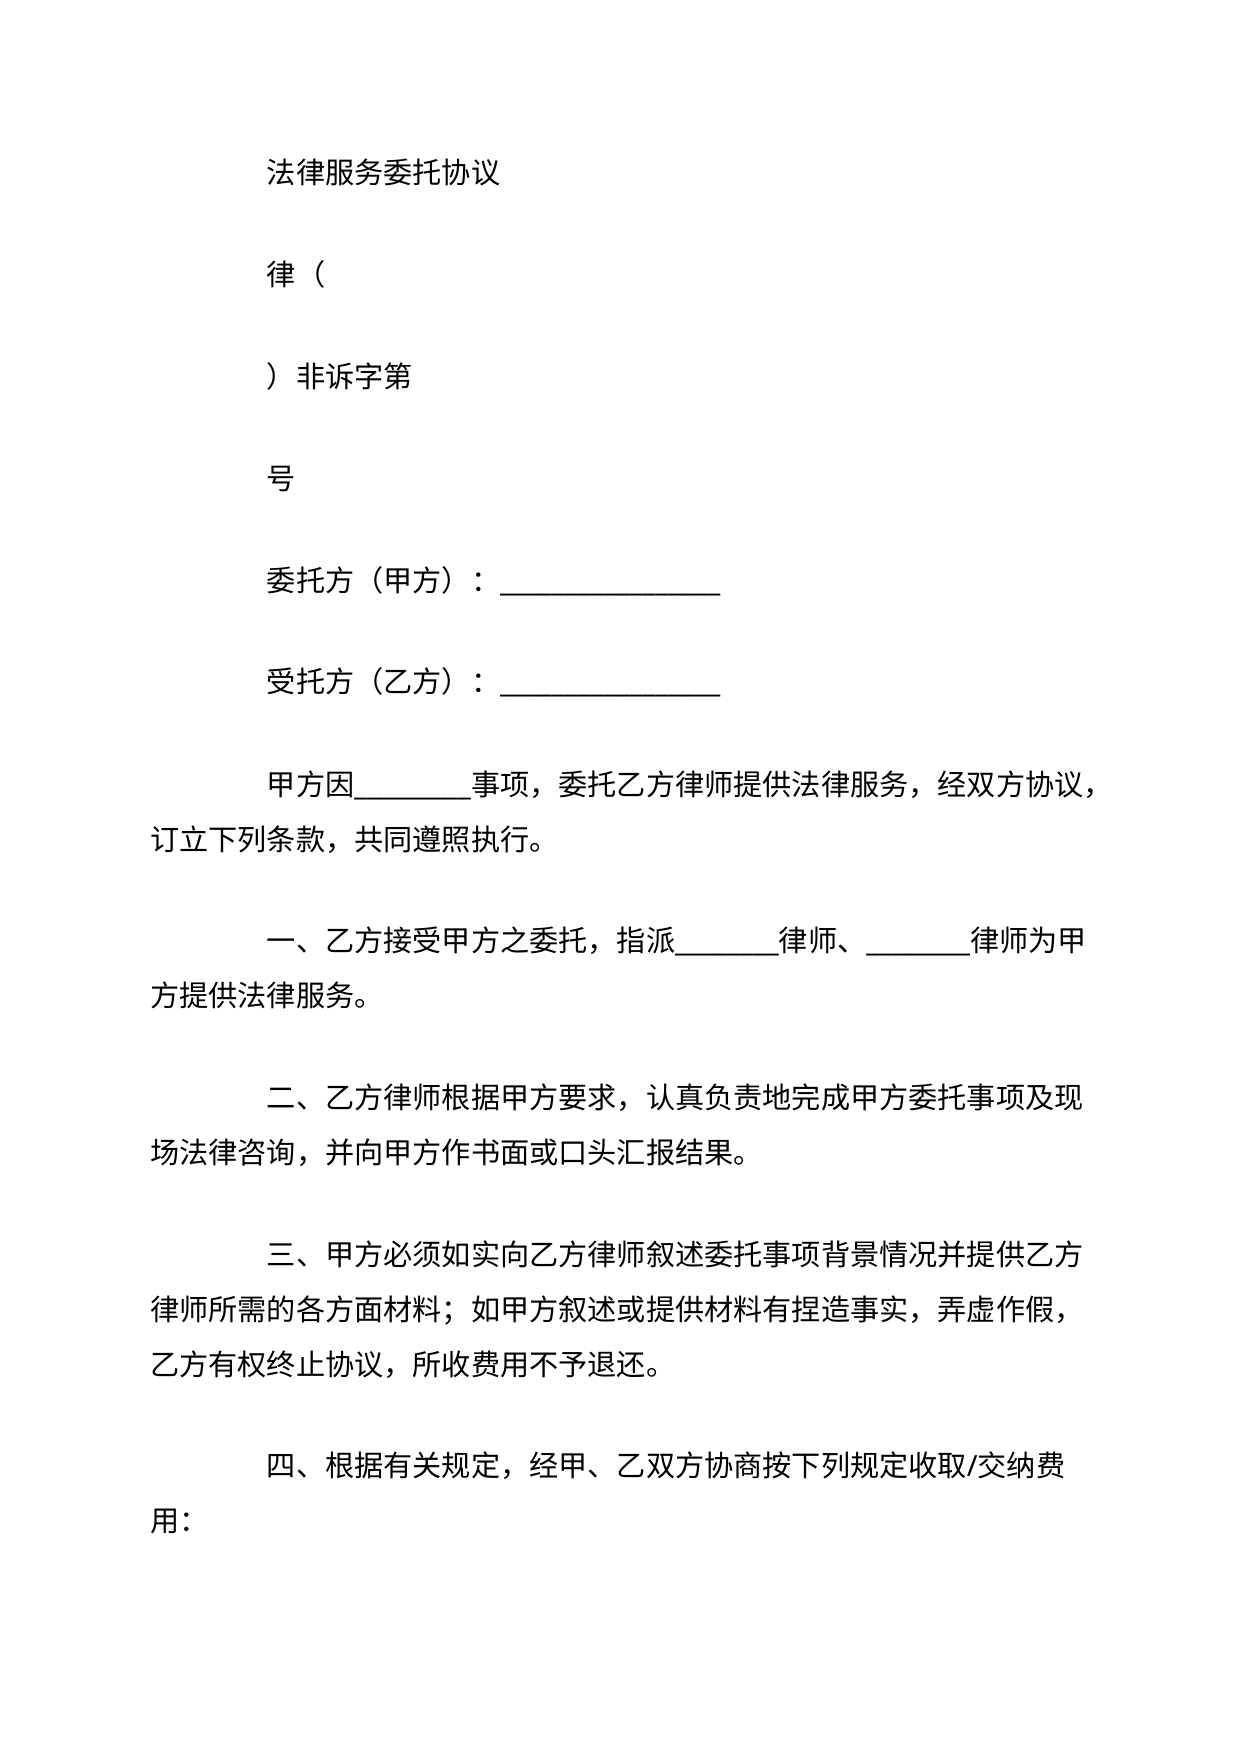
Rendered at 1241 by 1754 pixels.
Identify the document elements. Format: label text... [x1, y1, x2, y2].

text 受托方（乙方）：_________________ [150, 659, 1090, 701]
text 三、甲方必须如实向乙方律师叙述委托事项背景情况并提供乙方律师所需的各方面材料；如甲方叙述或提供材料有捏造事实，弄虚作假，乙方有权终止协议，所收费用不予退还。 [150, 1231, 1090, 1383]
text 一、乙方接受甲方之委托，指派________律师、________律师为甲方提供法律服务。 [150, 918, 1090, 1015]
text 委托方（甲方）：_________________ [150, 557, 1090, 599]
text 二、乙方律师根据甲方要求，认真负责地完成甲方委托事项及现场法律咨询，并向甲方作书面或口头汇报结果。 [150, 1074, 1090, 1172]
text 甲方因_________事项，委托乙方律师提供法律服务，经双方协议，订立下列条款，共同遵照执行。 [150, 761, 1090, 858]
text 法律服务委托协议 [150, 150, 1090, 192]
text 四、根据有关规定，经甲、乙双方协商按下列规定收取/交纳费用： [150, 1443, 1090, 1540]
text 律（ [150, 252, 1090, 294]
text 号 [150, 455, 1090, 498]
text ）非诉字第 [150, 353, 1090, 396]
